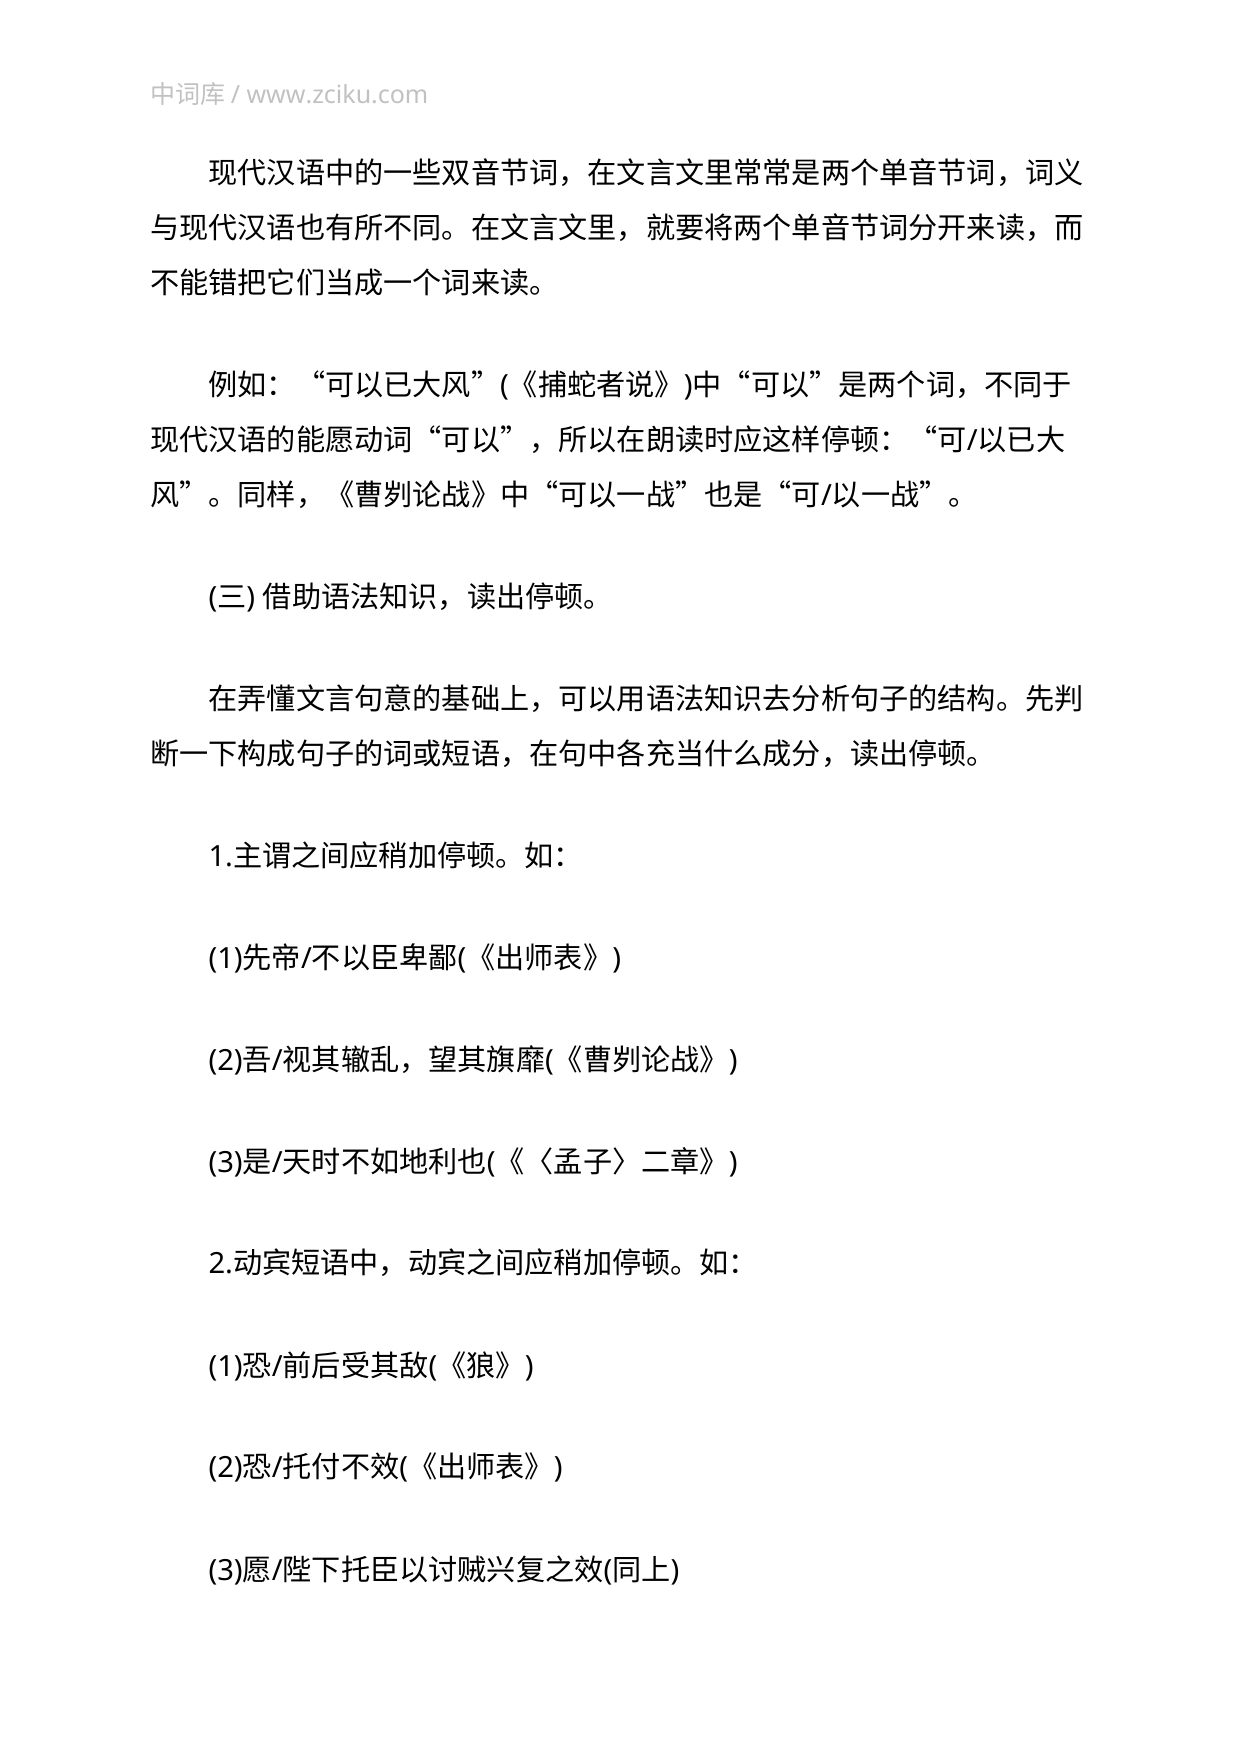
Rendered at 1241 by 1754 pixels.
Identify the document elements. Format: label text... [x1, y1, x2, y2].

text 现代汉语中的一些双音节词，在文言文里常常是两个单音节词，词义与现代汉语也有所不同。在文言文里，就要将两个单音节词分开来读，而不能错把它们当成一个词来读。 [150, 150, 1090, 302]
text 2.动宾短语中，动宾之间应稍加停顿。如： [150, 1240, 1090, 1282]
text 在弄懂文言句意的基础上，可以用语法知识去分析句子的结构。先判断一下构成句子的词或短语，在句中各充当什么成分，读出停顿。 [150, 676, 1090, 773]
text (2)吾/视其辙乱，望其旗靡(《曹刿论战》) [150, 1036, 1090, 1078]
text (1)恐/前后受其敌(《狼》) [150, 1342, 1090, 1384]
text (3)愿/陛下托臣以讨贼兴复之效(同上) [150, 1546, 1090, 1588]
text (2)恐/托付不效(《出师表》) [150, 1444, 1090, 1486]
text (3)是/天时不如地利也(《〈孟子〉二章》) [150, 1138, 1090, 1181]
text (1)先帝/不以臣卑鄙(《出师表》) [150, 934, 1090, 977]
text 1.主谓之间应稍加停顿。如： [150, 832, 1090, 874]
text (三) 借助语法知识，读出停顿。 [150, 573, 1090, 616]
text 例如：“可以已大风”(《捕蛇者说》)中“可以”是两个词，不同于现代汉语的能愿动词“可以”，所以在朗读时应这样停顿：“可/以已大风”。同样，《曹刿论战》中“可以一战”也是“可/以一战”。 [150, 362, 1090, 514]
